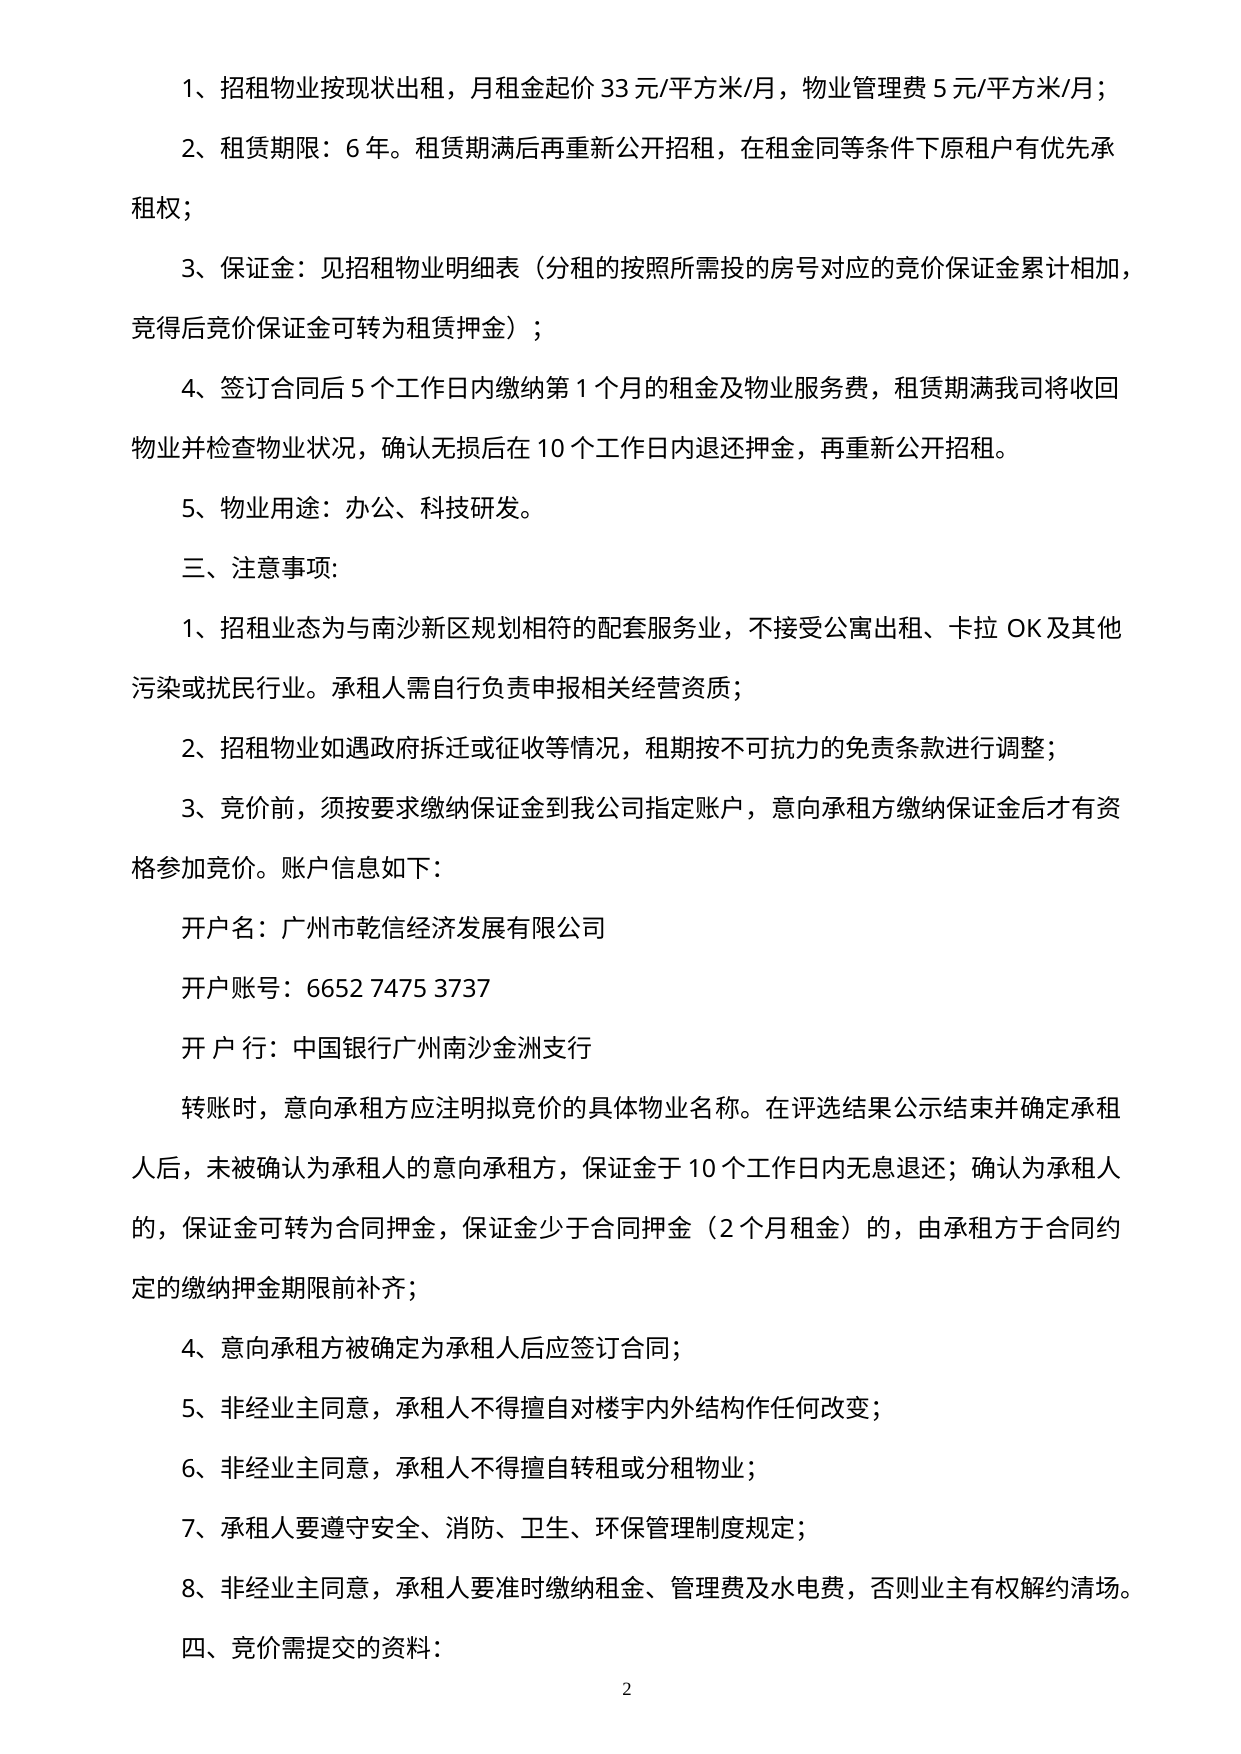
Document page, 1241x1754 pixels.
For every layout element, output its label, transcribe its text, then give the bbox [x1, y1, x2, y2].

text 4、签订合同后5个工作日内缴纳第1个月的租金及物业服务费，租赁期满我司将收回物业并检查物业状况，确认无损后在10个工作日内退还押金，再重新公开招租。 [131, 357, 1122, 477]
text 2、租赁期限：6年。租赁期满后再重新公开招租，在租金同等条件下原租户有优先承租权； [131, 117, 1122, 237]
text 四、竞价需提交的资料： [131, 1617, 1122, 1677]
text 2、招租物业如遇政府拆迁或征收等情况，租期按不可抗力的免责条款进行调整； [131, 717, 1122, 777]
text 3、保证金：见招租物业明细表（分租的按照所需投的房号对应的竞价保证金累计相加，竞得后竞价保证金可转为租赁押金）； [131, 237, 1122, 357]
text 5、物业用途：办公、科技研发。 [131, 477, 1122, 537]
text 8、非经业主同意，承租人要准时缴纳租金、管理费及水电费，否则业主有权解约清场。 [131, 1557, 1122, 1617]
text 3、竞价前，须按要求缴纳保证金到我公司指定账户，意向承租方缴纳保证金后才有资格参加竞价。账户信息如下： [131, 777, 1122, 897]
text 三、注意事项: [131, 537, 1122, 597]
text 6、非经业主同意，承租人不得擅自转租或分租物业； [131, 1437, 1122, 1497]
text 1、招租业态为与南沙新区规划相符的配套服务业，不接受公寓出租、卡拉OK及其他污染或扰民行业。承租人需自行负责申报相关经营资质； [131, 597, 1122, 717]
text 4、意向承租方被确定为承租人后应签订合同； [131, 1317, 1122, 1377]
text 5、非经业主同意，承租人不得擅自对楼宇内外结构作任何改变； [131, 1377, 1122, 1437]
text 1、招租物业按现状出租，月租金起价33元/平方米/月，物业管理费5元/平方米/月； [131, 57, 1122, 117]
text 转账时，意向承租方应注明拟竞价的具体物业名称。在评选结果公示结束并确定承租人后，未被确认为承租人的意向承租方，保证金于10个工作日内无息退还；确认为承租人的，保证金可转为合同押金，保证金少于合同押金（2个月租金）的，由承租方于合同约定的缴纳押金期限前补齐； [131, 1077, 1122, 1317]
text 开户账号：6652 7475 3737 [131, 957, 1122, 1017]
text 开 户 行：中国银行广州南沙金洲支行 [131, 1017, 1122, 1077]
text 开户名：广州市乾信经济发展有限公司 [131, 897, 1122, 957]
text 7、承租人要遵守安全、消防、卫生、环保管理制度规定； [131, 1497, 1122, 1557]
